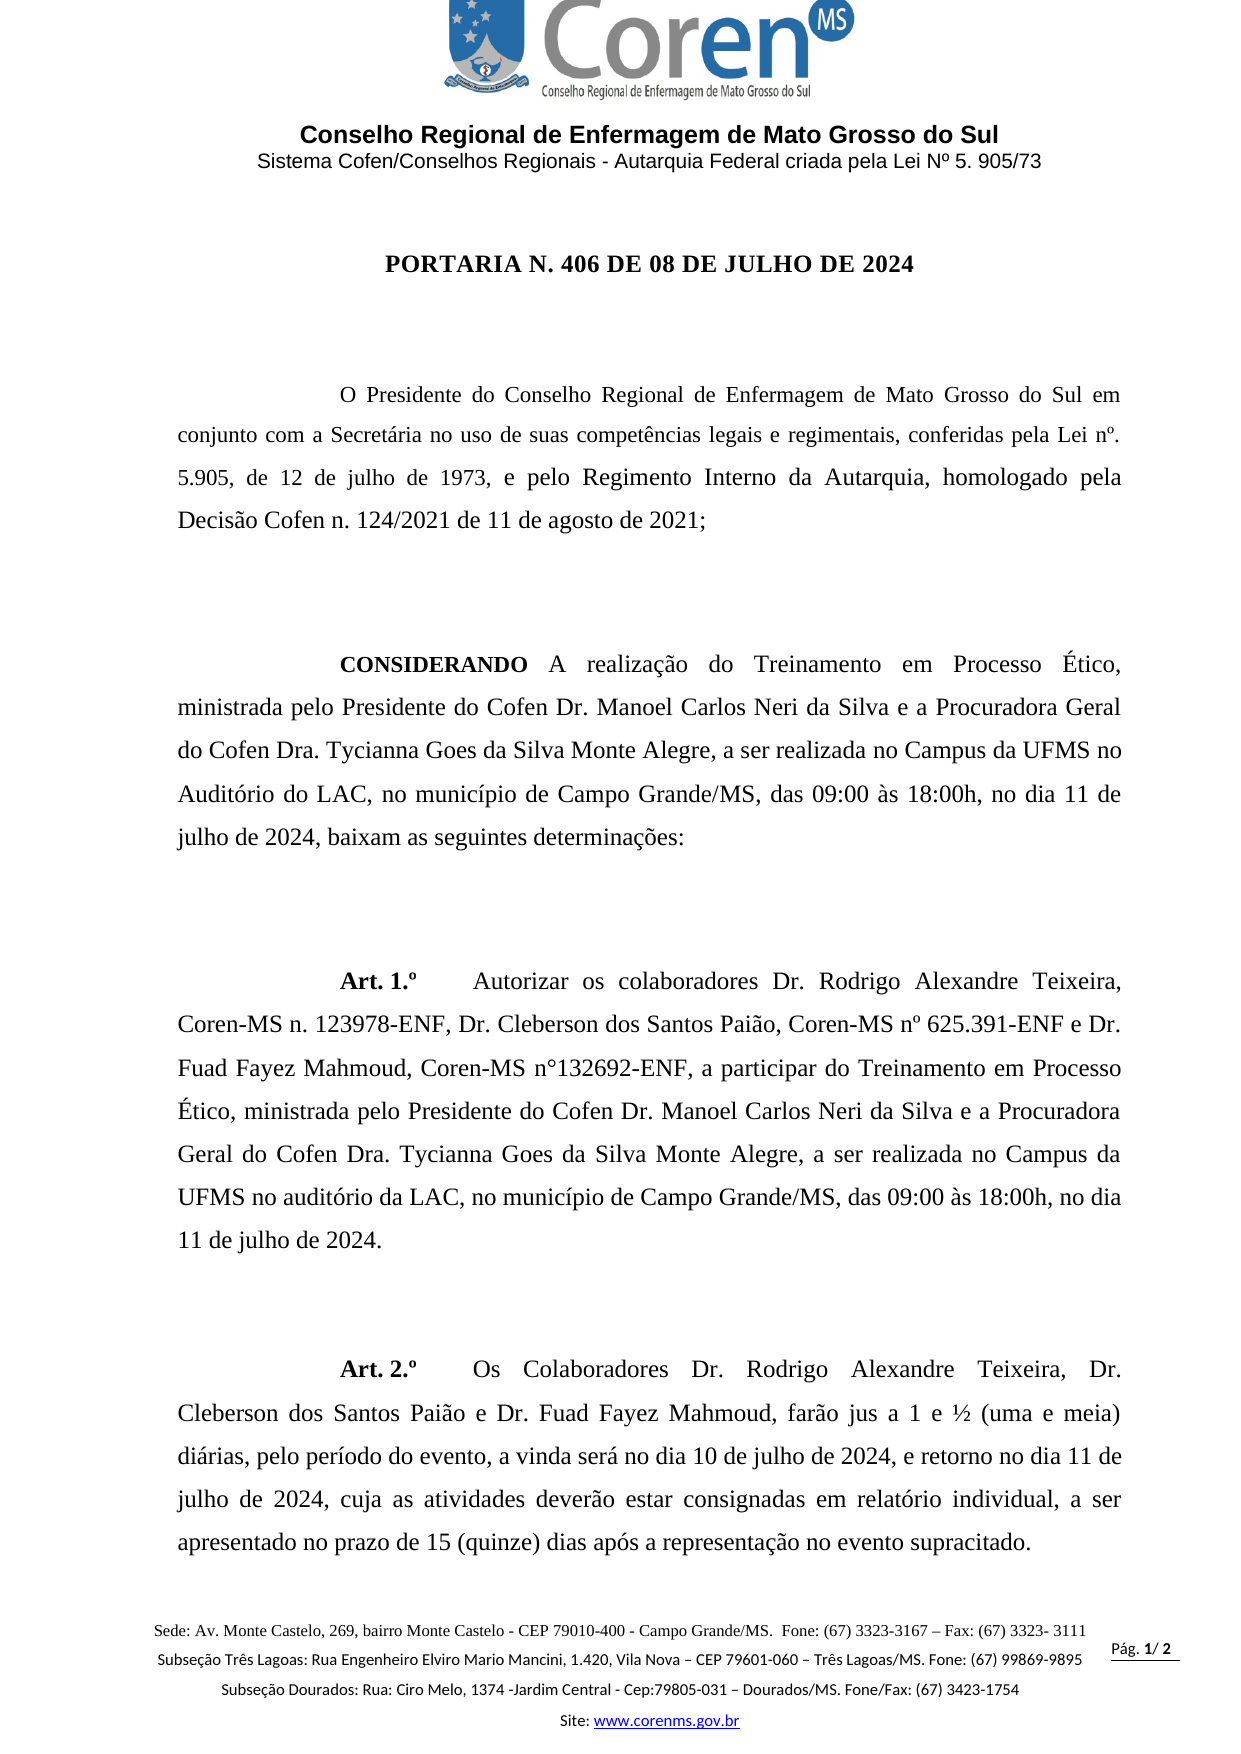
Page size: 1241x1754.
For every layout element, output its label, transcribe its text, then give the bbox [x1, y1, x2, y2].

text CONSIDERANDO A realização do Treinamento em Processo Ético, ministrada pelo Presidente do Cofen Dr. Manoel Carlos Neri da Silva e a Procuradora Geral do Cofen Dra. Tycianna Goes da Silva Monte Alegre, a ser realizada no Campus da UFMS no Auditório do LAC, no município de Campo Grande/MS, das 09:00 às 18:00h, no dia 11 de julho de 2024, baixam as seguintes determinações: [177, 649, 1122, 851]
list Autorizar os colaboradores Dr. Rodrigo Alexandre Teixeira, Coren-MS n. 123978-ENF, Dr. Cleberson dos Santos Paião, Coren-MS nº 625.391-ENF e Dr. Fuad Fayez Mahmoud, Coren-MS n°132692-ENF, a participar do Treinamento em Processo Ético, ministrada pelo Presidente do Cofen Dr. Manoel Carlos Neri da Silva e a Procuradora Geral do Cofen Dra. Tycianna Goes da Silva Monte Alegre, a ser realizada no Campus da UFMS no auditório da LAC, no município de Campo Grande/MS, das 09:00 às 18:00h, no dia 11 de julho de 2024. [177, 966, 1122, 1254]
list Os Colaboradores Dr. Rodrigo Alexandre Teixeira, Dr. Cleberson dos Santos Paião e Dr. Fuad Fayez Mahmoud, farão jus a 1 e ½ (uma e meia) diárias, pelo período do evento, a vinda será no dia 10 de julho de 2024, e retorno no dia 11 de julho de 2024, cuja as atividades deverão estar consignadas em relatório individual, a ser apresentado no prazo de 15 (quinze) dias após a representação no evento supracitado. [177, 1354, 1122, 1556]
text O Presidente do Conselho Regional de Enfermagem de Mato Grosso do Sul em conjunto com a Secretária no uso de suas competências legais e regimentais, conferidas pela Lei nº. 5.905, de 12 de julho de 1973, e pelo Regimento Interno da Autarquia, homologado pela Decisão Cofen n. 124/2021 de 11 de agosto de 2021; [177, 381, 1122, 533]
picture [442, 0, 857, 104]
title Portaria n. 406 de 08 de julho de 2024 [177, 249, 1122, 278]
